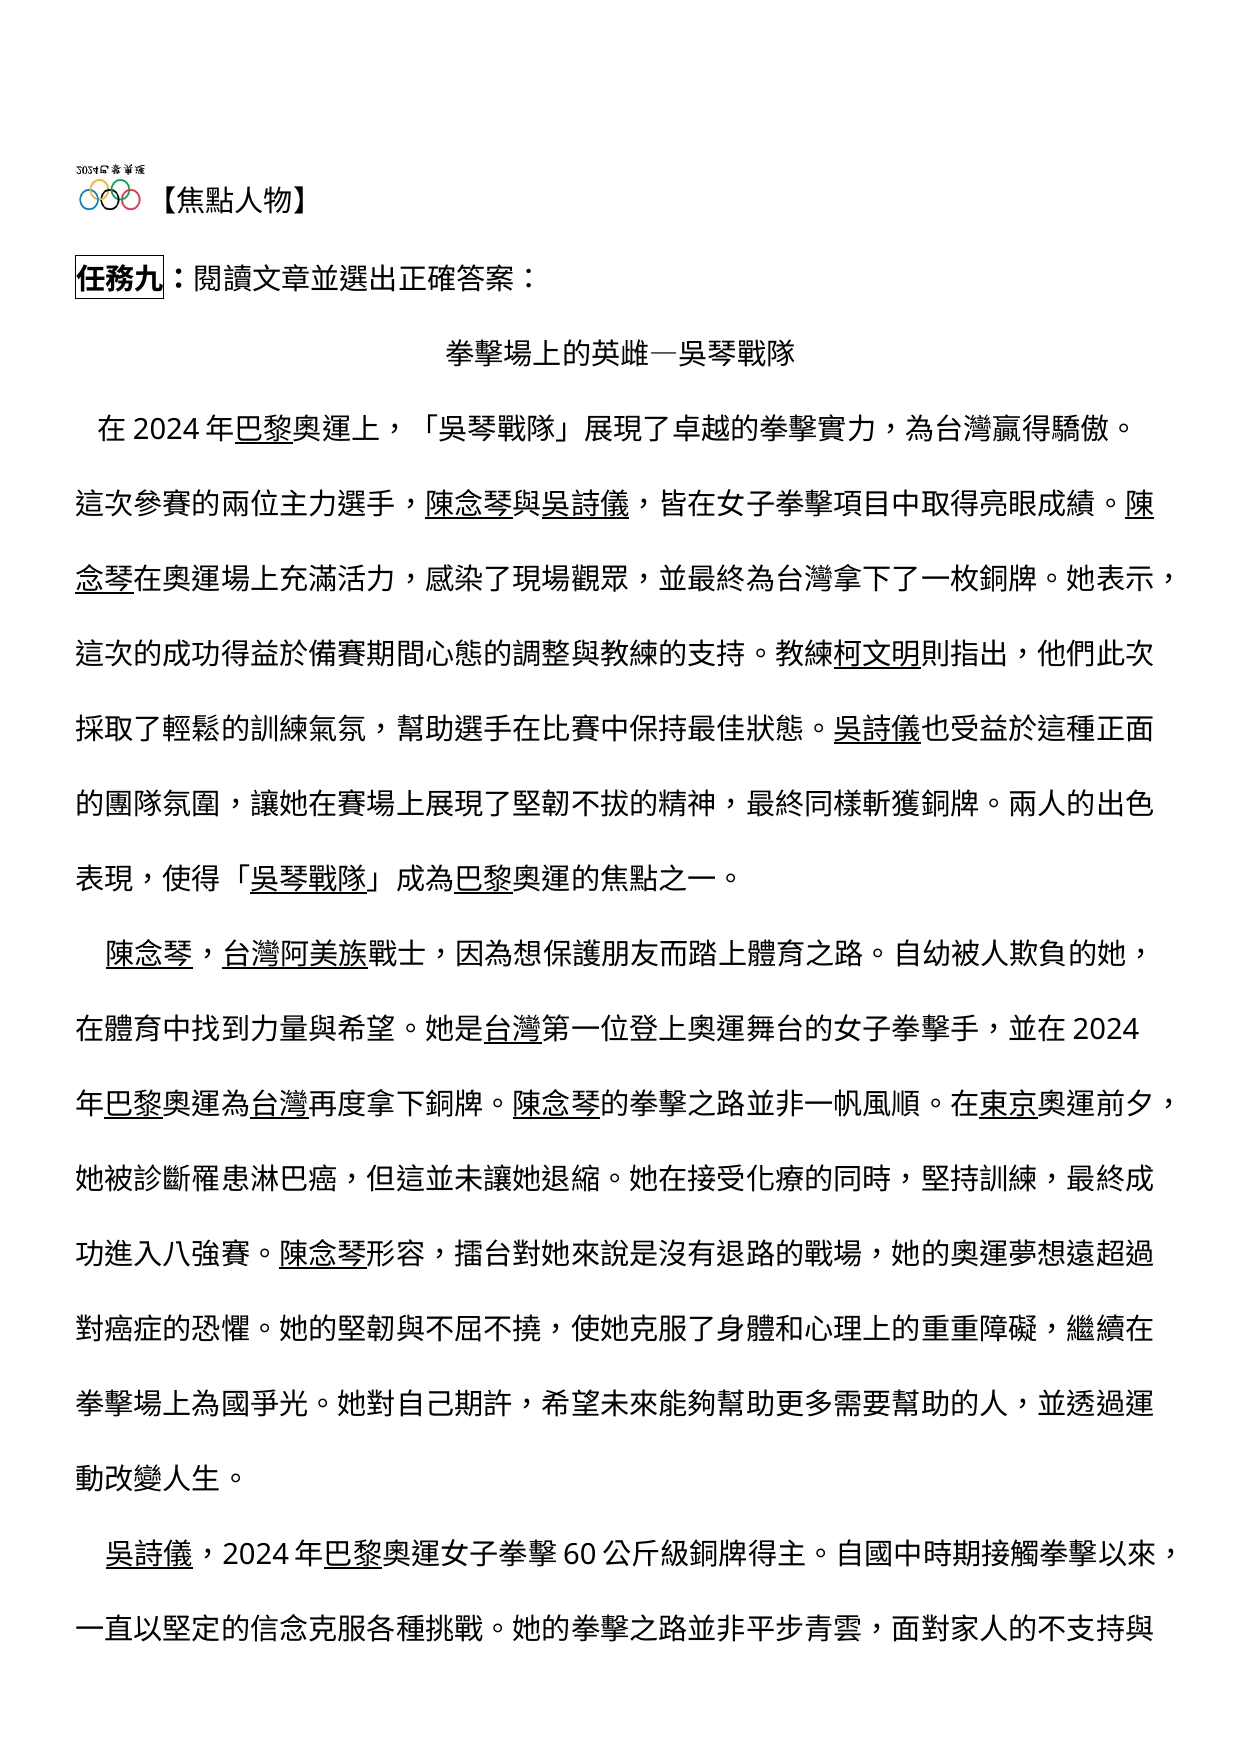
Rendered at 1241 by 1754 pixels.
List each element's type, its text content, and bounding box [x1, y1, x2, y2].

picture [75, 164, 146, 211]
text 在2024年巴黎奧運上，「吳琴戰隊」展現了卓越的拳擊實力，為台灣贏得驕傲。這次參賽的兩位主力選手，陳念琴與吳詩儀，皆在女子拳擊項目中取得亮眼成績。陳念琴在奧運場上充滿活力，感染了現場觀眾，並最終為台灣拿下了一枚銅牌。她表示，這次的成功得益於備賽期間心態的調整與教練的支持。教練柯文明則指出，他們此次採取了輕鬆的訓練氣氛，幫助選手在比賽中保持最佳狀態。吳詩儀也受益於這種正面的團隊氛圍，讓她在賽場上展現了堅韌不拔的精神，最終同樣斬獲銅牌。兩人的出色表現，使得「吳琴戰隊」成為巴黎奧運的焦點之一。 [75, 389, 1165, 914]
text 【焦點人物】 [75, 164, 1165, 239]
text 拳擊場上的英雌—吳琴戰隊 [75, 314, 1165, 389]
text 任務九：閱讀文章並選出正確答案： [75, 239, 1165, 314]
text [75, 1514, 1165, 1664]
text 陳念琴，台灣阿美族戰士，因為想保護朋友而踏上體育之路。自幼被人欺負的她，在體育中找到力量與希望。她是台灣第一位登上奧運舞台的女子拳擊手，並在2024年巴黎奧運為台灣再度拿下銅牌。陳念琴的拳擊之路並非一帆風順。在東京奧運前夕，她被診斷罹患淋巴癌，但這並未讓她退縮。她在接受化療的同時，堅持訓練，最終成功進入八強賽。陳念琴形容，擂台對她來說是沒有退路的戰場，她的奧運夢想遠超過對癌症的恐懼。她的堅韌與不屈不撓，使她克服了身體和心理上的重重障礙，繼續在拳擊場上為國爭光。她對自己期許，希望未來能夠幫助更多需要幫助的人，並透過運動改變人生。 [75, 914, 1165, 1514]
